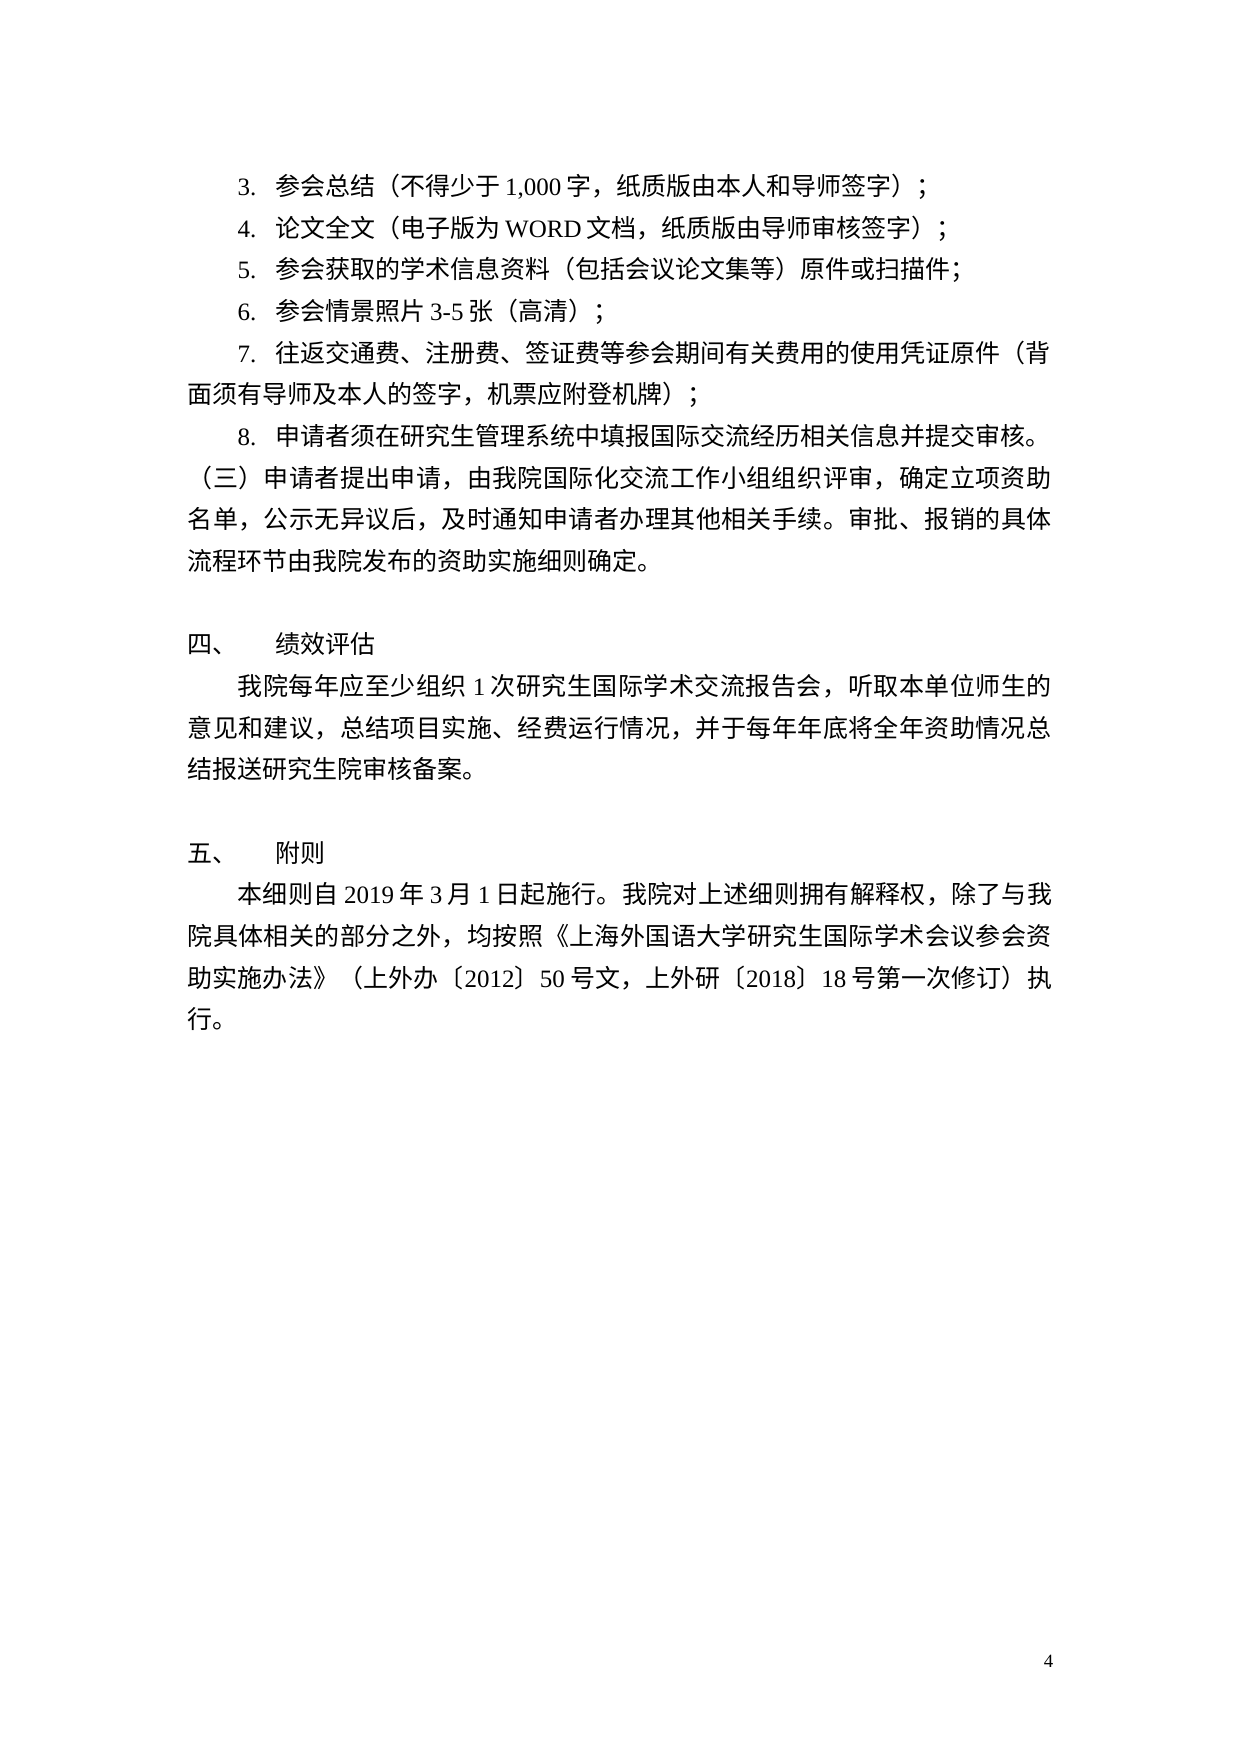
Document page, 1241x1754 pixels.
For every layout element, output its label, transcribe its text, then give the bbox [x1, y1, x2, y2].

list 申请者须在研究生管理系统中填报国际交流经历相关信息并提交审核。 [187, 412, 1053, 454]
list 往返交通费、注册费、签证费等参会期间有关费用的使用凭证原件（背面须有导师及本人的签字，机票应附登机牌）； [187, 329, 1053, 412]
text 本细则自2019年3月1日起施行。我院对上述细则拥有解释权，除了与我院具体相关的部分之外，均按照《上海外国语大学研究生国际学术会议参会资助实施办法》（上外办〔2012〕50号文，上外研〔2018〕18号第一次修订）执行。 [187, 870, 1053, 1037]
list 参会情景照片3-5张（高清）； [187, 287, 1053, 329]
list 论文全文（电子版为WORD文档，纸质版由导师审核签字）； [187, 204, 1053, 245]
list 参会总结（不得少于1,000字，纸质版由本人和导师签字）； [187, 162, 1053, 204]
text 我院每年应至少组织1次研究生国际学术交流报告会，听取本单位师生的意见和建议，总结项目实施、经费运行情况，并于每年年底将全年资助情况总结报送研究生院审核备案。 [187, 662, 1053, 787]
text （三）申请者提出申请，由我院国际化交流工作小组组织评审，确定立项资助名单，公示无异议后，及时通知申请者办理其他相关手续。审批、报销的具体流程环节由我院发布的资助实施细则确定。 [187, 454, 1053, 579]
list 绩效评估 [187, 620, 1053, 662]
list 参会获取的学术信息资料（包括会议论文集等）原件或扫描件； [187, 245, 1053, 287]
list 附则 [187, 829, 1053, 870]
